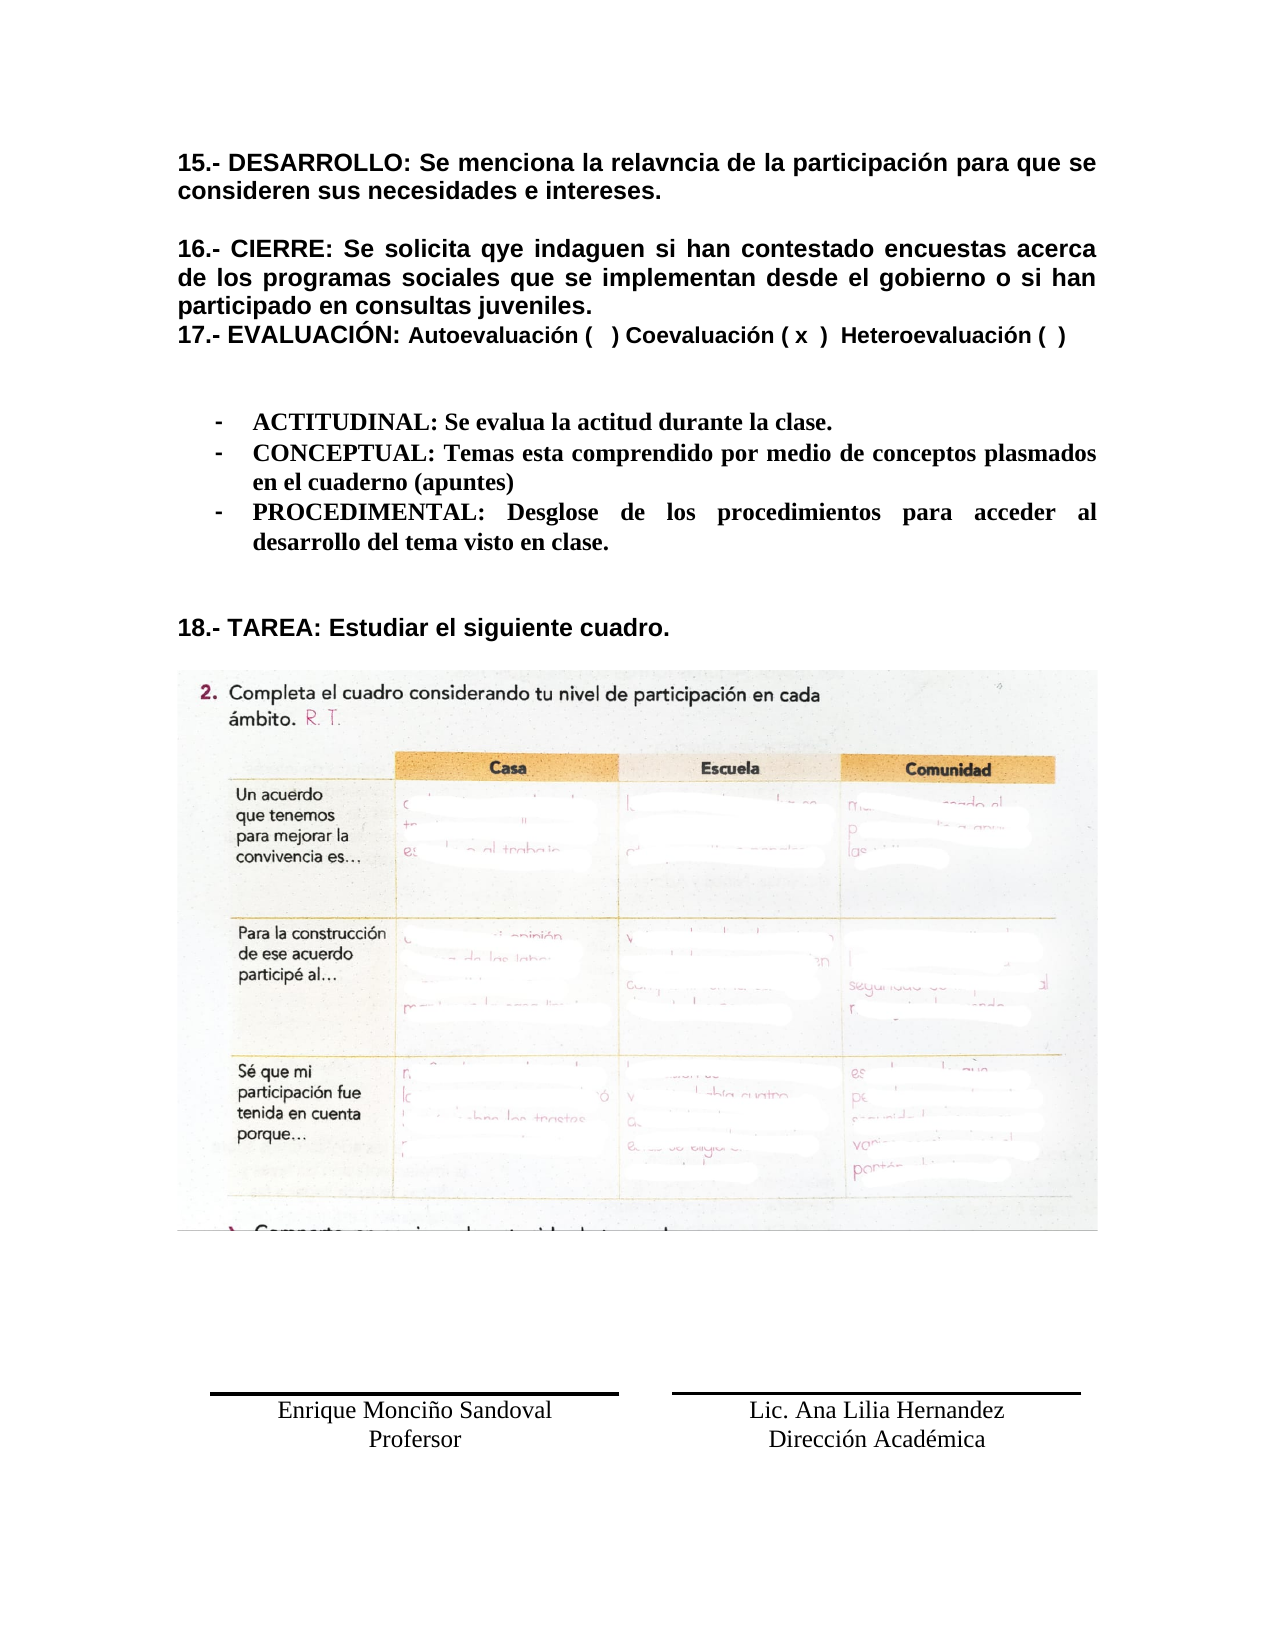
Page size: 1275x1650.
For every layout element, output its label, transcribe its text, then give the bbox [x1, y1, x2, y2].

text 17.- EVALUACIÓN: Autoevaluación ( ) Coevaluación ( x ) Heteroevaluación ( ) [177, 320, 1098, 349]
list CONCEPTUAL: Temas esta comprendido por medio de conceptos plasmados en el cuaderno (apuntes) [215, 437, 1098, 496]
list PROCEDIMENTAL: Desglose de los procedimientos para acceder al desarrollo del tema visto en clase. [215, 496, 1098, 555]
text 15.- DESARROLLO: Se menciona la relavncia de la participación para que se consideren sus necesidades e intereses. [177, 148, 1098, 205]
list ACTITUDINAL: Se evalua la actitud durante la clase. [215, 406, 1098, 437]
text 18.- TAREA: Estudiar el siguiente cuadro. [177, 613, 1098, 642]
picture [177, 670, 1098, 1231]
text 16.- CIERRE: Se solicita qye indaguen si han contestado encuestas acerca de los programas sociales que se implementan desde el gobierno o si han participado en consultas juveniles. [177, 234, 1098, 320]
